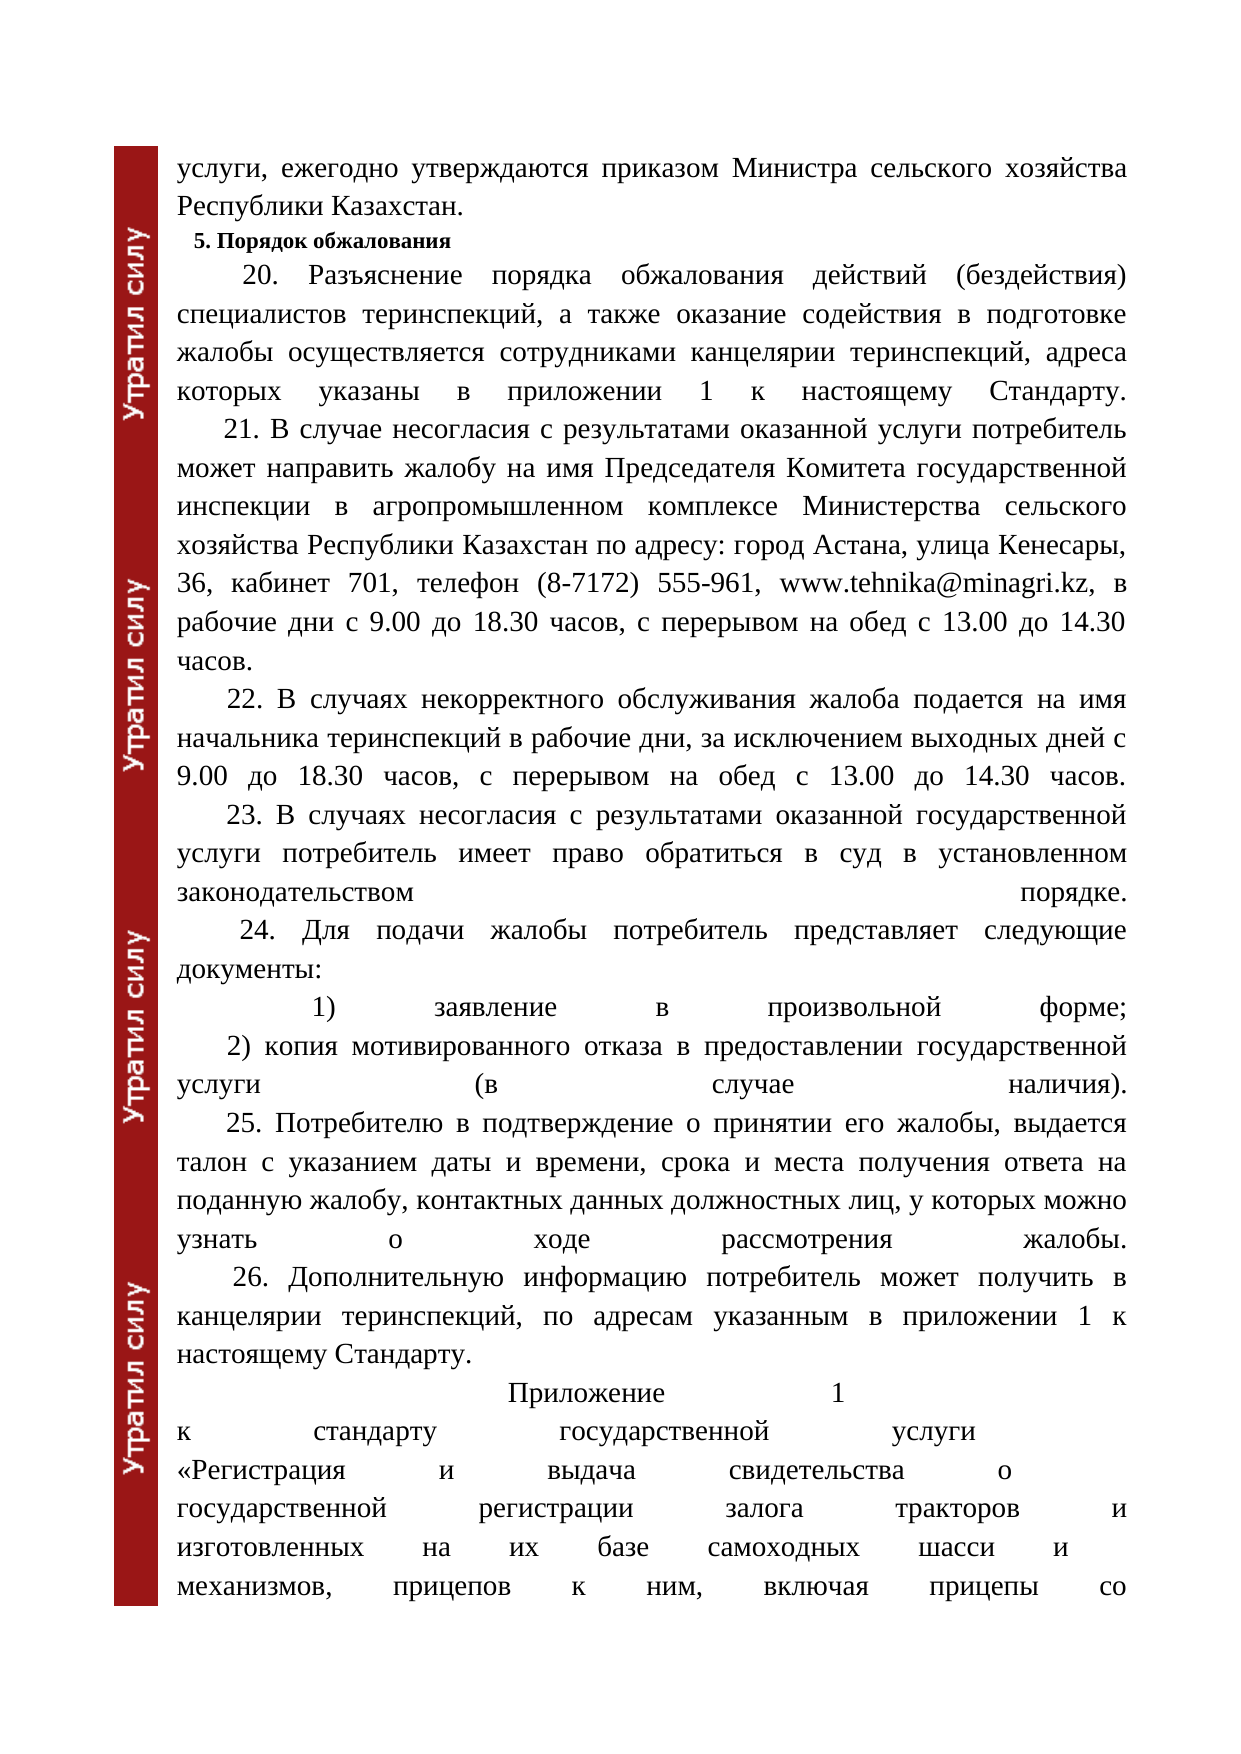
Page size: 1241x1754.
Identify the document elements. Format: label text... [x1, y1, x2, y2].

text 20. Разъяснение порядка обжалования действий (бездействия) специалистов теринспекций, а также оказание содействия в подготовке жалобы осуществляется сотрудниками канцелярии теринспекций, адреса которых указаны в приложении 1 к настоящему Стандарту. 21. В случае несогласия с результатами оказанной услуги потребитель может направить жалобу на имя Председателя Комитета государственной инспекции в агропромышленном комплексе Министерства сельского хозяйства Республики Казахстан по адресу: город Астана, улица Кенесары, 36, кабинет 701, телефон (8-7172) 555-961, www.tehnika@minagri.kz, в рабочие дни с 9.00 до 18.30 часов, с перерывом на обед с 13.00 до 14.30 часов. 22. В случаях некорректного обслуживания жалоба подается на имя начальника теринспекций в рабочие дни, за исключением выходных дней с 9.00 до 18.30 часов, с перерывом на обед с 13.00 до 14.30 часов. 23. В случаях несогласия с результатами оказанной государственной услуги потребитель имеет право обратиться в суд в установленном законодательством порядке. 24. Для подачи жалобы потребитель представляет следующие документы: 1) заявление в произвольной форме; 2) копия мотивированного отказа в предоставлении государственной услуги (в случае наличия). 25. Потребителю в подтверждение о принятии его жалобы, выдается талон с указанием даты и времени, срока и места получения ответа на поданную жалобу, контактных данных должностных лиц, у которых можно узнать о ходе рассмотрения жалобы. 26. Дополнительную информацию потребитель может получить в канцелярии теринспекций, по адресам указанным в приложении 1 к настоящему Стандарту. [112, 257, 1128, 1370]
text 5. Порядок обжалования [112, 227, 1128, 253]
picture [114, 146, 158, 150]
picture [114, 253, 158, 257]
picture [114, 222, 158, 227]
picture [114, 1601, 158, 1606]
picture [114, 1370, 158, 1375]
